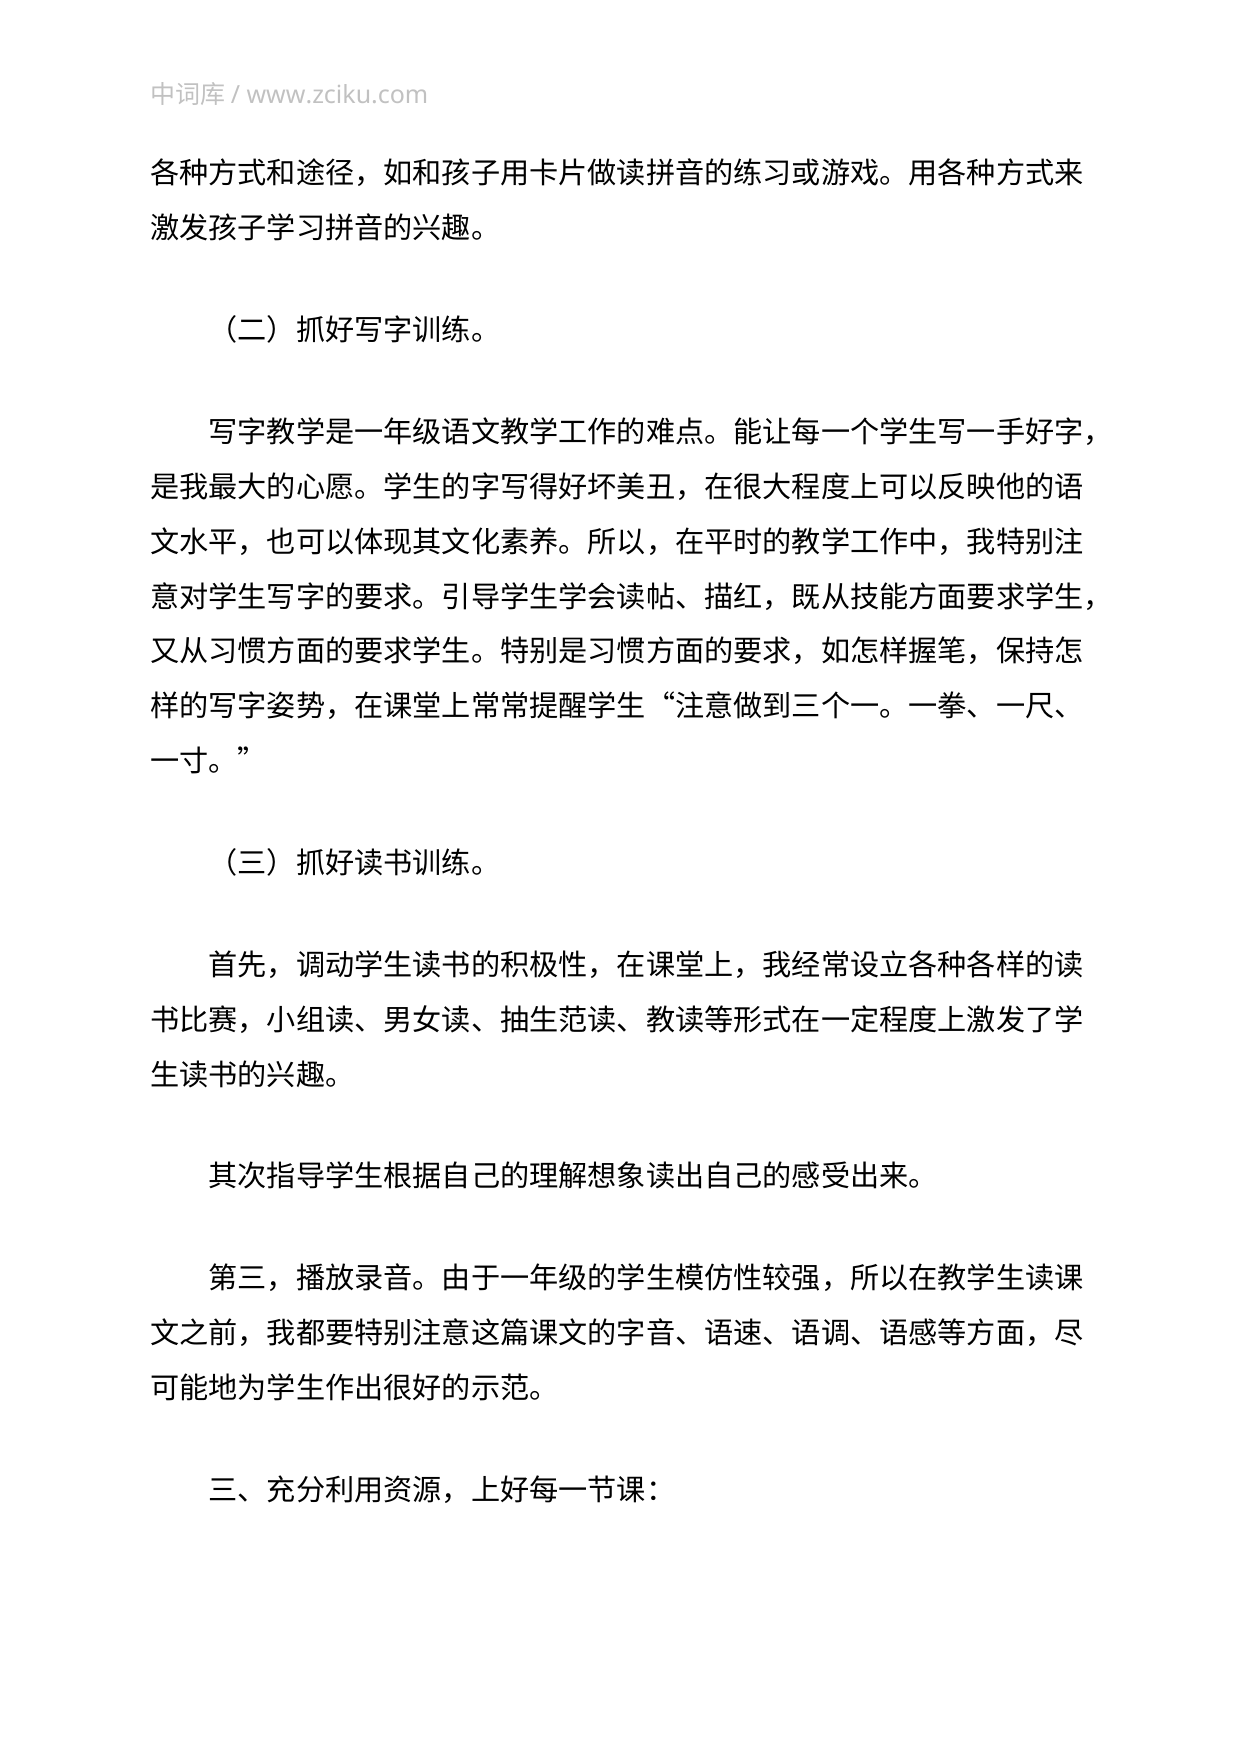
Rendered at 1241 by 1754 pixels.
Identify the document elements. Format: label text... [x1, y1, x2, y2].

text （三）抓好读书训练。 [150, 839, 1090, 882]
text 写字教学是一年级语文教学工作的难点。能让每一个学生写一手好字，是我最大的心愿。学生的字写得好坏美丑，在很大程度上可以反映他的语文水平，也可以体现其文化素养。所以，在平时的教学工作中，我特别注意对学生写字的要求。引导学生学会读帖、描红，既从技能方面要求学生，又从习惯方面的要求学生。特别是习惯方面的要求，如怎样握笔，保持怎样的写字姿势，在课堂上常常提醒学生“注意做到三个一。一拳、一尺、一寸。” [150, 408, 1090, 780]
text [150, 150, 1090, 247]
text （二）抓好写字训练。 [150, 307, 1090, 349]
text 第三，播放录音。由于一年级的学生模仿性较强，所以在教学生读课文之前，我都要特别注意这篇课文的字音、语速、语调、语感等方面，尽可能地为学生作出很好的示范。 [150, 1255, 1090, 1407]
text 三、充分利用资源，上好每一节课： [150, 1466, 1090, 1508]
text 其次指导学生根据自己的理解想象读出自己的感受出来。 [150, 1153, 1090, 1195]
text 首先，调动学生读书的积极性，在课堂上，我经常设立各种各样的读书比赛，小组读、男女读、抽生范读、教读等形式在一定程度上激发了学生读书的兴趣。 [150, 941, 1090, 1093]
